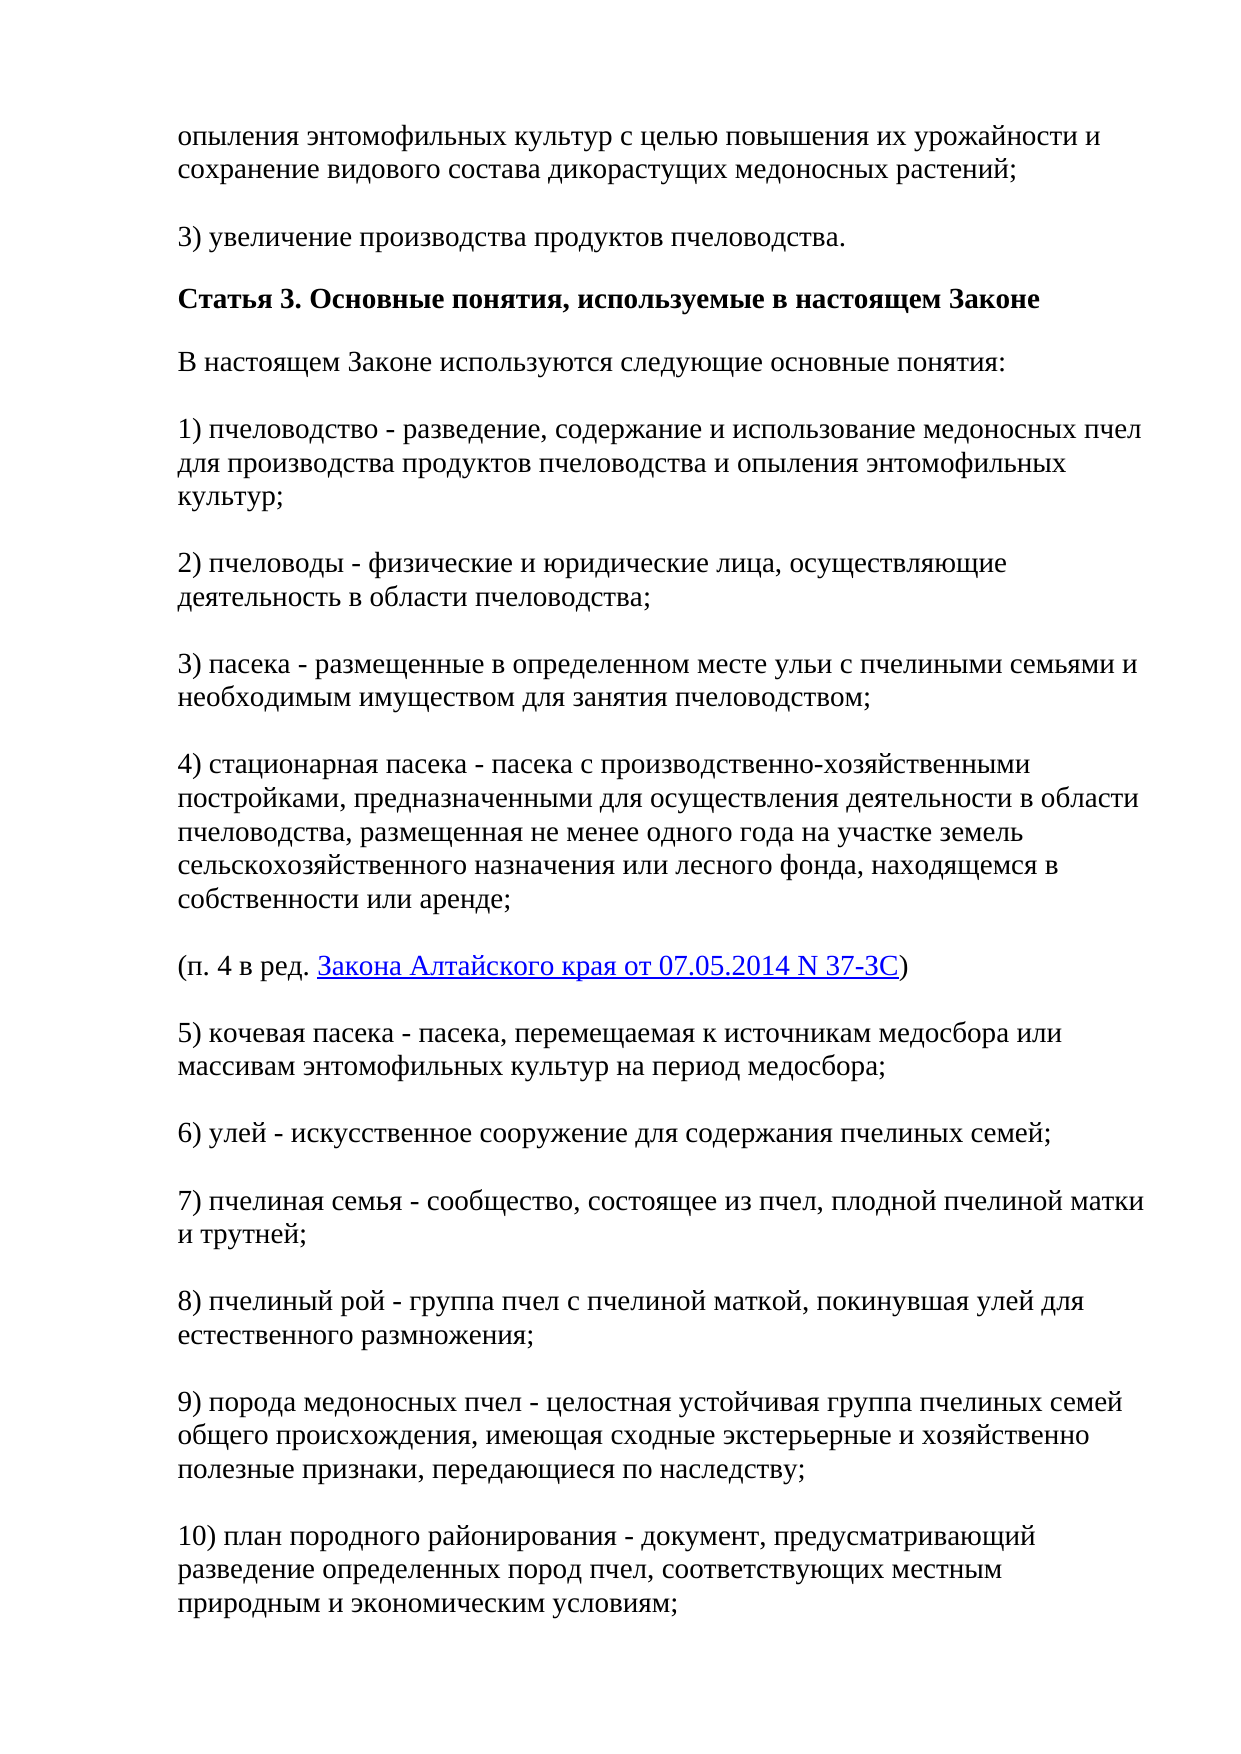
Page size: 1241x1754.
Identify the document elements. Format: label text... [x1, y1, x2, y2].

text Статья 3. Основные понятия, используемые в настоящем Законе [177, 281, 1152, 315]
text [177, 118, 1152, 252]
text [177, 344, 1152, 1619]
